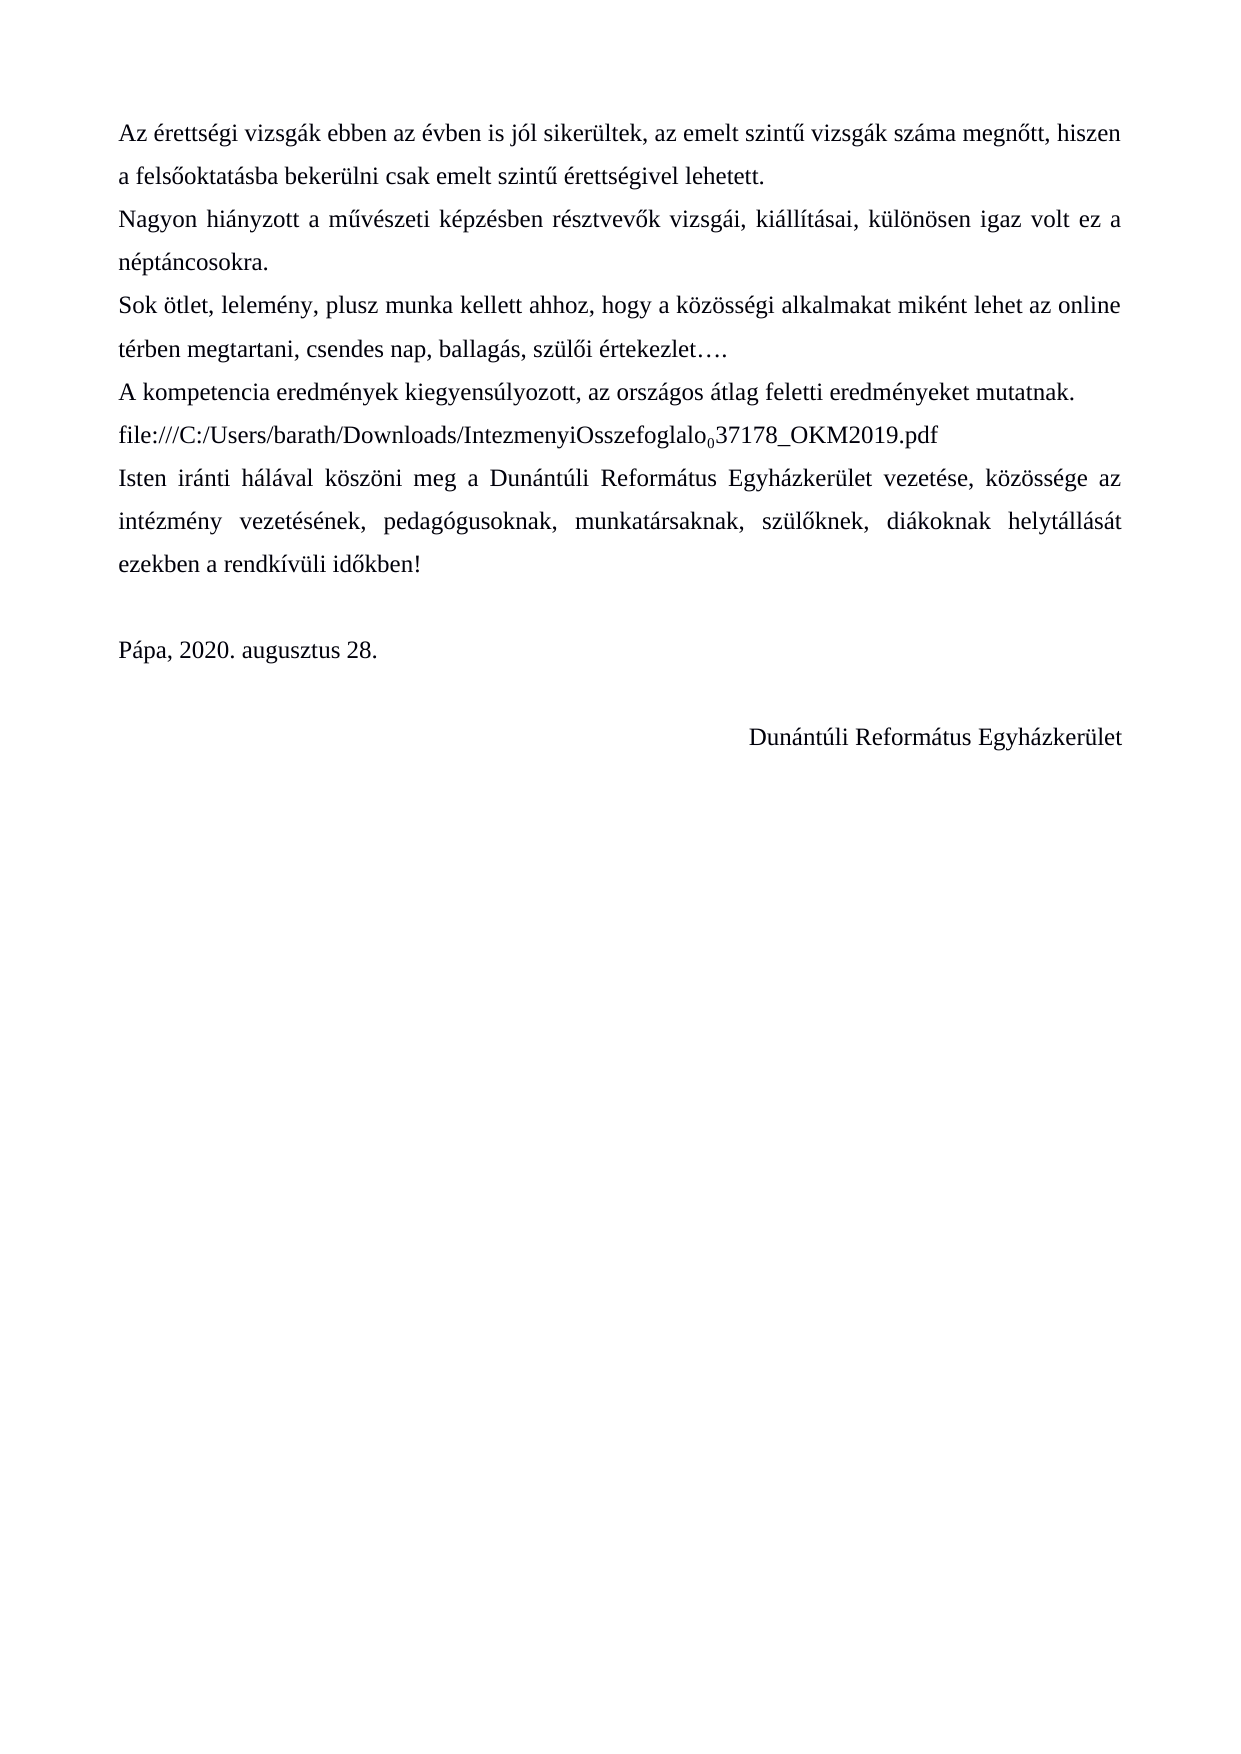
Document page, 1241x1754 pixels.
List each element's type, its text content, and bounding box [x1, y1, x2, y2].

text Pápa, 2020. augusztus 28. [118, 636, 1122, 664]
text A kompetencia eredmények kiegyensúlyozott, az országos átlag feletti eredményeket mutatnak. [118, 377, 1122, 406]
text Nagyon hiányzott a művészeti képzésben résztvevők vizsgái, kiállításai, különösen igaz volt ez a néptáncosokra. [118, 204, 1122, 276]
text file:///C:/Users/barath/Downloads/IntezmenyiOsszefoglalo₀37178_OKM2019.pdf [118, 420, 1122, 449]
text Dunántúli Református Egyházkerület [118, 722, 1122, 751]
text Sok ötlet, lelemény, plusz munka kellett ahhoz, hogy a közösségi alkalmakat miként lehet az online térben megtartani, csendes nap, ballagás, szülői értekezlet…. [118, 291, 1122, 362]
text Az érettségi vizsgák ebben az évben is jól sikerültek, az emelt szintű vizsgák száma megnőtt, hiszen a felsőoktatásba bekerülni csak emelt szintű érettségivel lehetett. [118, 118, 1122, 190]
text Isten iránti hálával köszöni meg a Dunántúli Református Egyházkerület vezetése, közössége az intézmény vezetésének, pedagógusoknak, munkatársaknak, szülőknek, diákoknak helytállását ezekben a rendkívüli időkben! [118, 463, 1122, 578]
